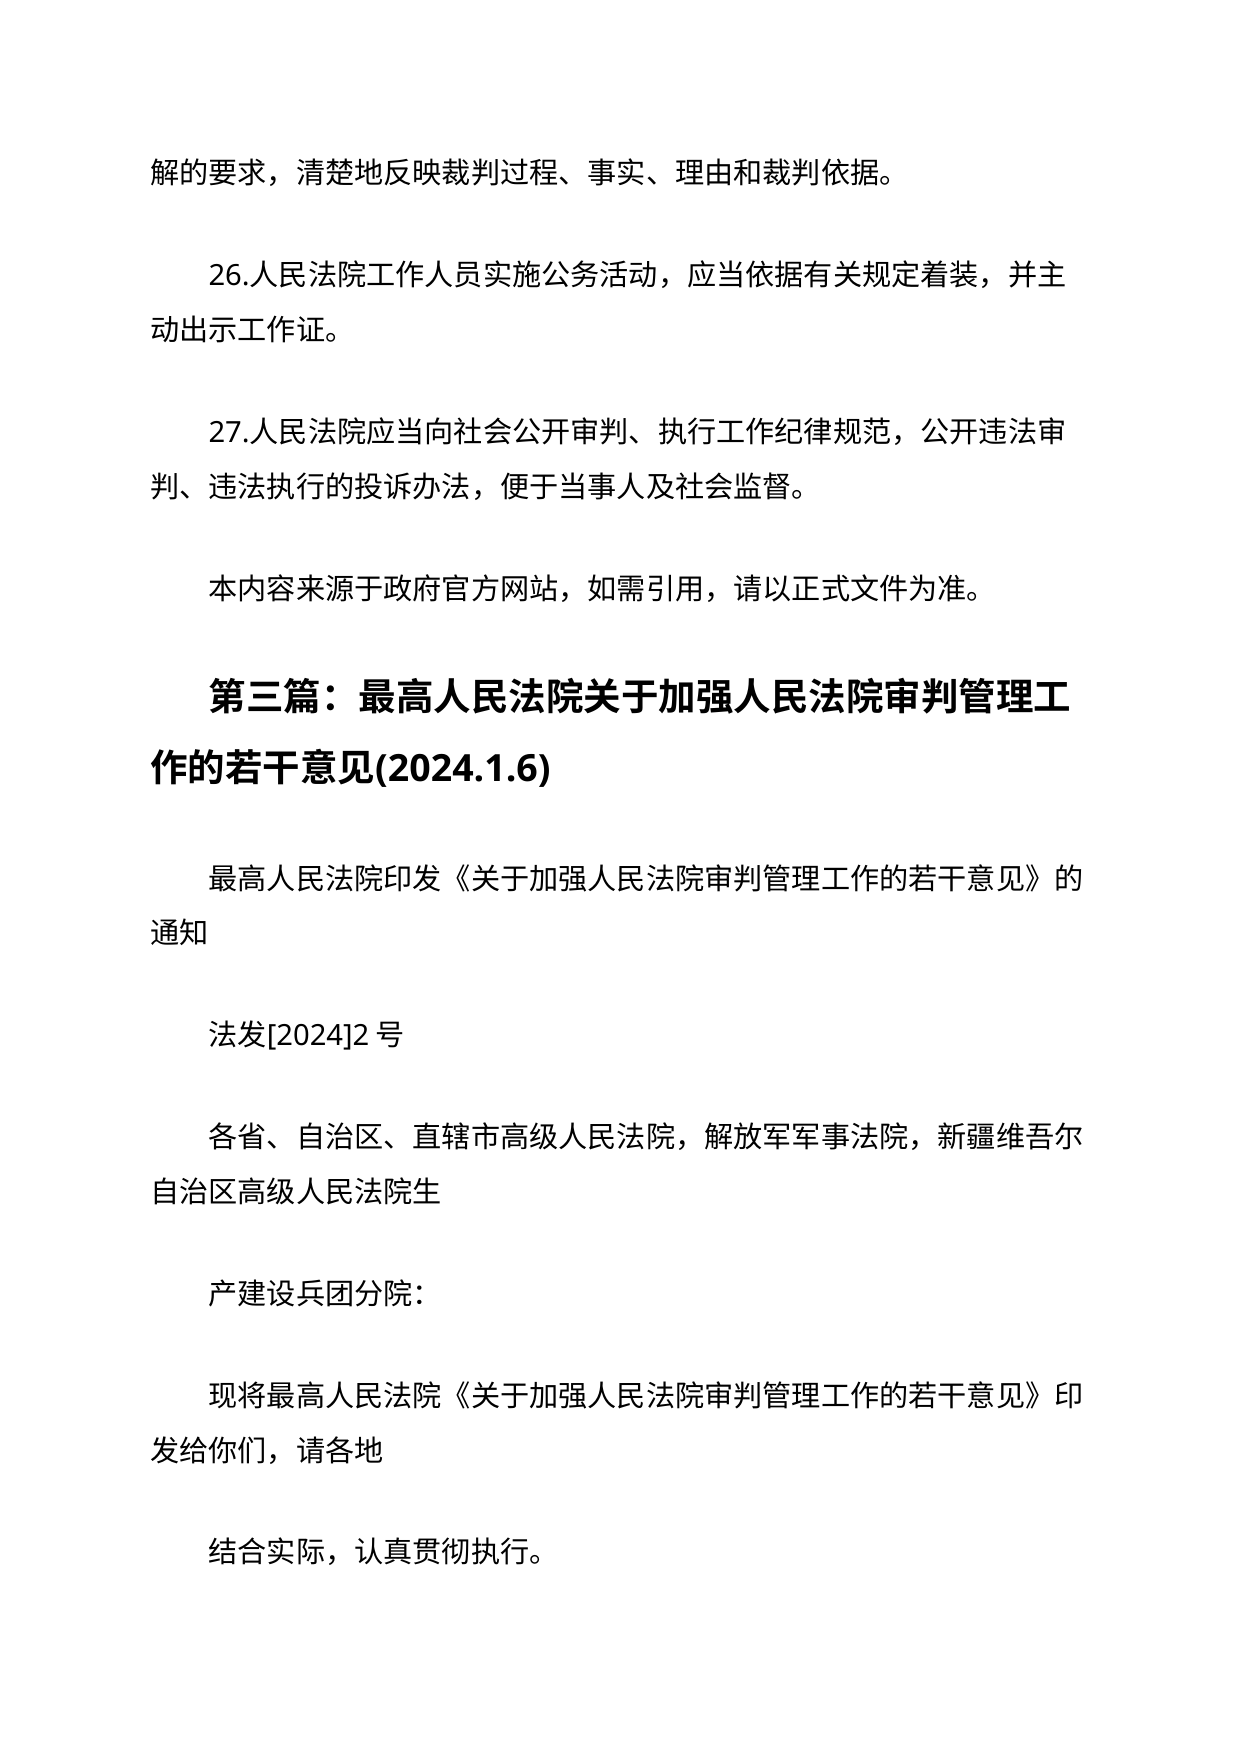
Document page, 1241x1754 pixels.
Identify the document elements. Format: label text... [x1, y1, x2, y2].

text 法发[2024]2号 [150, 1012, 1090, 1054]
text 27.人民法院应当向社会公开审判、执行工作纪律规范，公开违法审判、违法执行的投诉办法，便于当事人及社会监督。 [150, 408, 1090, 506]
text 本内容来源于政府官方网站，如需引用，请以正式文件为准。 [150, 565, 1090, 608]
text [150, 150, 1090, 192]
text 现将最高人民法院《关于加强人民法院审判管理工作的若干意见》印发给你们，请各地 [150, 1372, 1090, 1469]
text 各省、自治区、直辖市高级人民法院，解放军军事法院，新疆维吾尔自治区高级人民法院生 [150, 1114, 1090, 1211]
text 产建设兵团分院： [150, 1271, 1090, 1313]
text 最高人民法院印发《关于加强人民法院审判管理工作的若干意见》的通知 [150, 855, 1090, 952]
text 26.人民法院工作人员实施公务活动，应当依据有关规定着装，并主动出示工作证。 [150, 252, 1090, 349]
text 第三篇：最高人民法院关于加强人民法院审判管理工作的若干意见(2024.1.6) [150, 667, 1090, 792]
text 结合实际，认真贯彻执行。 [150, 1529, 1090, 1571]
